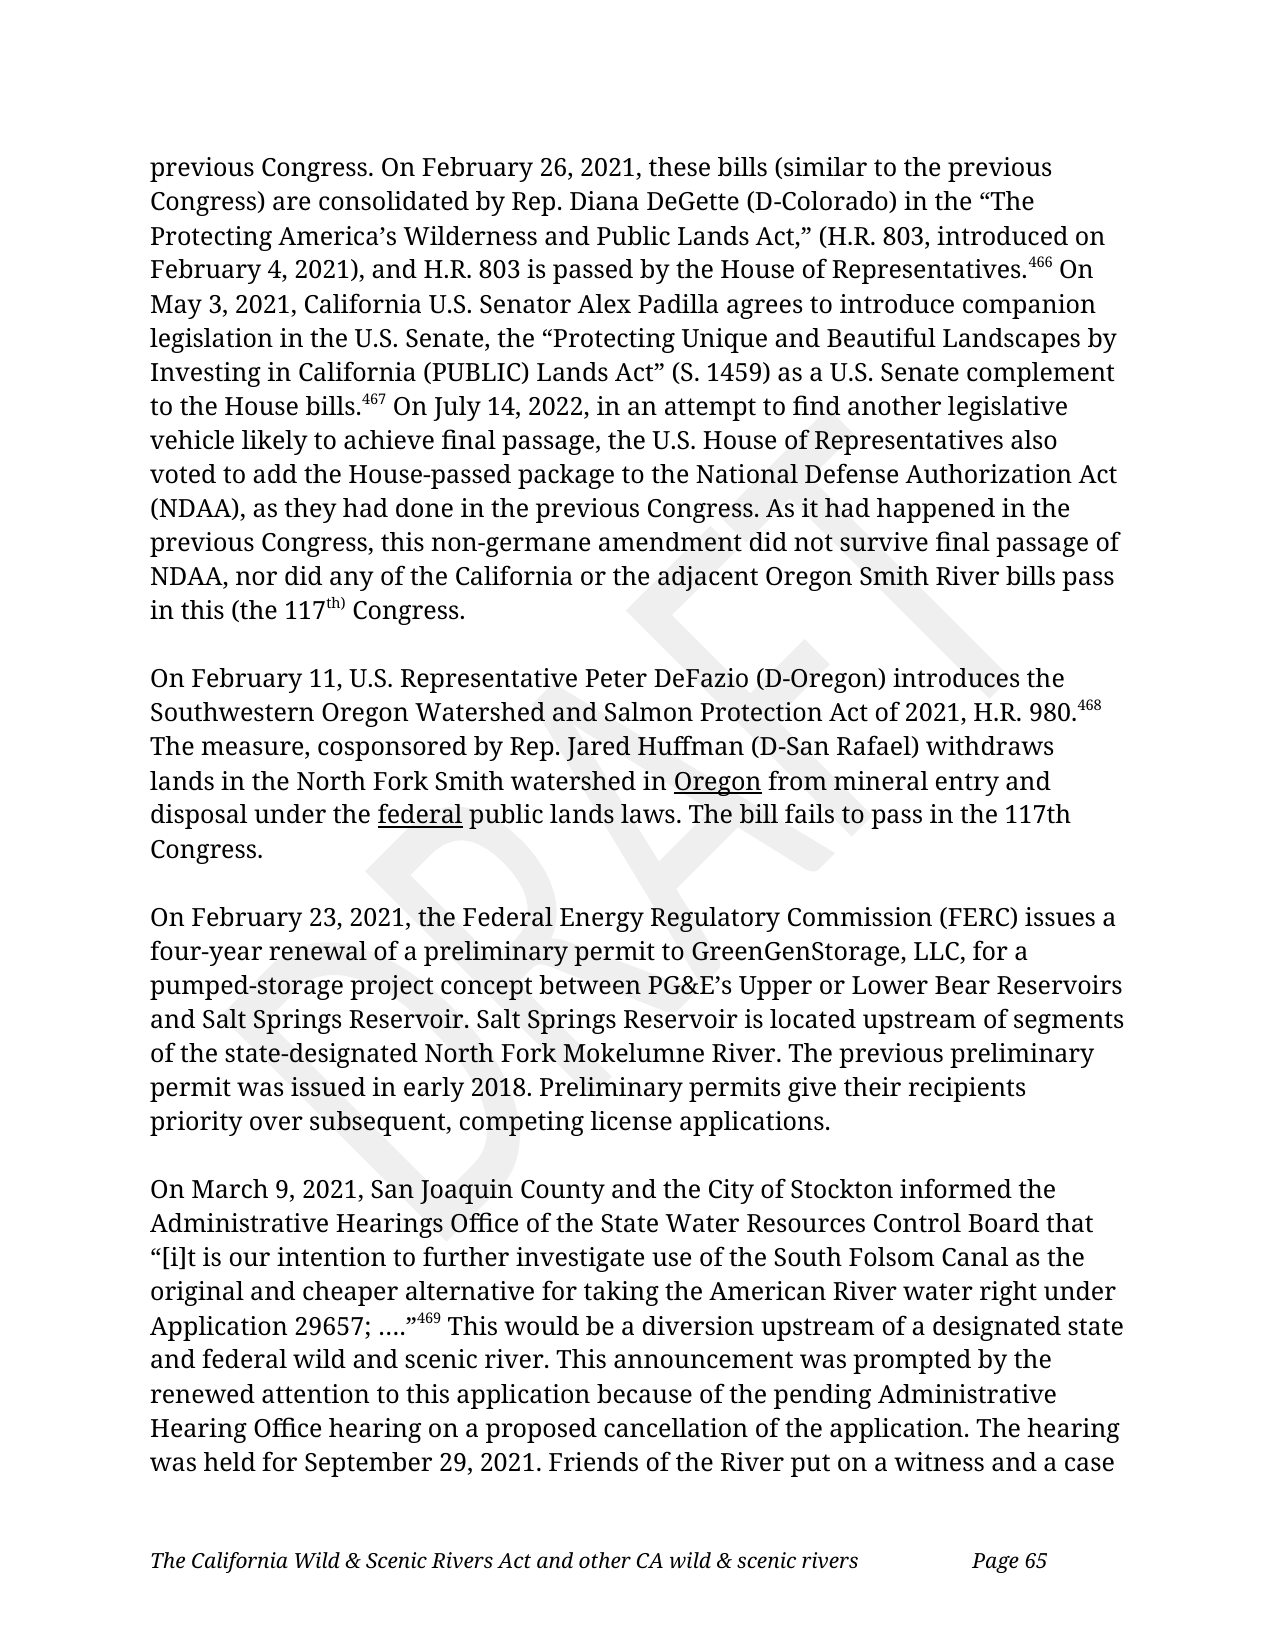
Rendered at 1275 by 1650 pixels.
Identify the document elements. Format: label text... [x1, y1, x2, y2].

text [150, 150, 1125, 627]
text On February 11, U.S. Representative Peter DeFazio (D-Oregon) introduces the Southwestern Oregon Watershed and Salmon Protection Act of 2021, H.R. 980. The measure, cosponsored by Rep. Jared Huffman (D-San Rafael) withdraws lands in the North Fork Smith watershed in Oregon from mineral entry and disposal under the federal public lands laws. The bill fails to pass in the 117th Congress. [150, 661, 1125, 865]
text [150, 1172, 1125, 1478]
text On February 23, 2021, the Federal Energy Regulatory Commission (FERC) issues a four-year renewal of a preliminary permit to GreenGenStorage, LLC, for a pumped-storage project concept between PG&E’s Upper or Lower Bear Reservoirs and Salt Springs Reservoir. Salt Springs Reservoir is located upstream of segments of the state-designated North Fork Mokelumne River. The previous preliminary permit was issued in early 2018. Preliminary permits give their recipients priority over subsequent, competing license applications. [150, 899, 1125, 1138]
